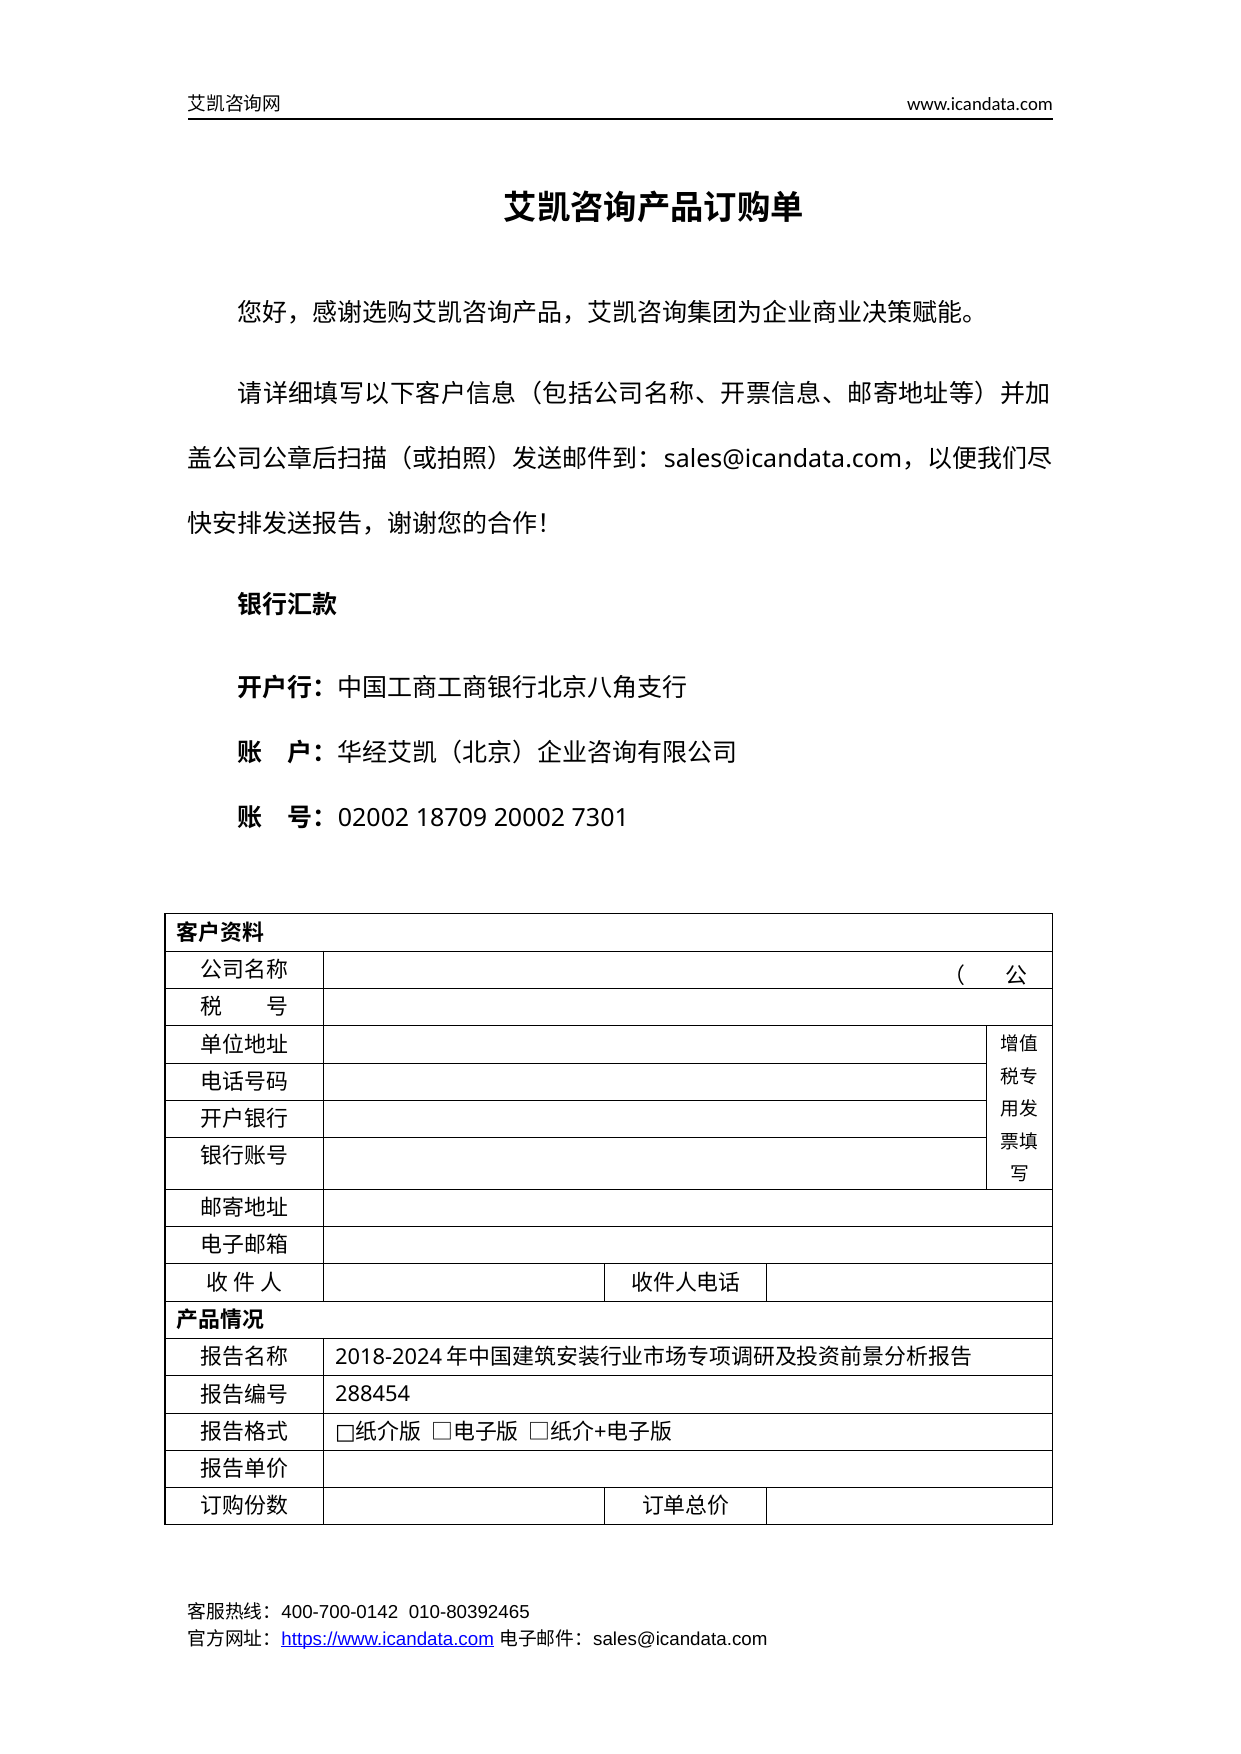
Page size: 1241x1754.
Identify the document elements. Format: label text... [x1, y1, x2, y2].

table_cell 订购份数 [166, 1488, 323, 1524]
table_cell 收 件 人 [166, 1264, 323, 1301]
table_cell [324, 1190, 1052, 1226]
table_cell [324, 952, 1052, 988]
table_cell 收件人电话 [605, 1264, 766, 1301]
table_cell 电话号码 [166, 1064, 323, 1100]
table_cell [324, 1138, 986, 1189]
table_cell 订单总价 [605, 1488, 766, 1524]
table_cell [324, 1064, 986, 1100]
text 账 号：02002 18709 20002 7301 [187, 783, 1053, 848]
table_cell 报告编号 [166, 1376, 323, 1412]
table_cell 报告格式 [166, 1414, 323, 1450]
table_cell [324, 1451, 1052, 1487]
table_cell 报告名称 [166, 1339, 323, 1375]
text 请详细填写以下客户信息（包括公司名称、开票信息、邮寄地址等）并加盖公司公章后扫描（或拍照）发送邮件到：sales@icandata.com，以便我们尽快安排发送报告，谢谢您的合作！ [187, 359, 1053, 554]
table_cell 税 号 [166, 989, 323, 1025]
text 您好，感谢选购艾凯咨询产品，艾凯咨询集团为企业商业决策赋能。 [187, 278, 1053, 343]
table_cell 公司名称 [166, 952, 323, 988]
table_cell 电子邮箱 [166, 1227, 323, 1263]
table_header 客户资料 [166, 914, 1052, 951]
table_cell [324, 1488, 604, 1524]
table_cell 增值税专用发票填写 [987, 1026, 1052, 1189]
table_cell [324, 1227, 1052, 1263]
table_cell [324, 1101, 986, 1137]
table_cell 产品情况 [166, 1302, 1052, 1338]
table_cell 288454 [324, 1376, 1052, 1412]
table_cell 银行账号 [166, 1138, 323, 1189]
table_cell 邮寄地址 [166, 1190, 323, 1226]
table_cell 单位地址 [166, 1026, 323, 1062]
table_cell 报告单价 [166, 1451, 323, 1487]
table_cell [324, 1264, 604, 1301]
table_cell [767, 1488, 1052, 1524]
text 账 户：华经艾凯（北京）企业咨询有限公司 [187, 718, 1053, 783]
table_cell 2018-2024年中国建筑安装行业市场专项调研及投资前景分析报告 [324, 1339, 1052, 1375]
text 银行汇款 [187, 570, 1053, 635]
table_cell [324, 989, 1052, 1025]
table_cell [324, 1026, 986, 1062]
table_cell □纸介版 □电子版 □纸介+电子版 [324, 1414, 1052, 1450]
table_cell [767, 1264, 1052, 1301]
table_cell 开户银行 [166, 1101, 323, 1137]
text 开户行：中国工商工商银行北京八角支行 [187, 653, 1053, 718]
text 艾凯咨询产品订购单 [187, 172, 1053, 237]
